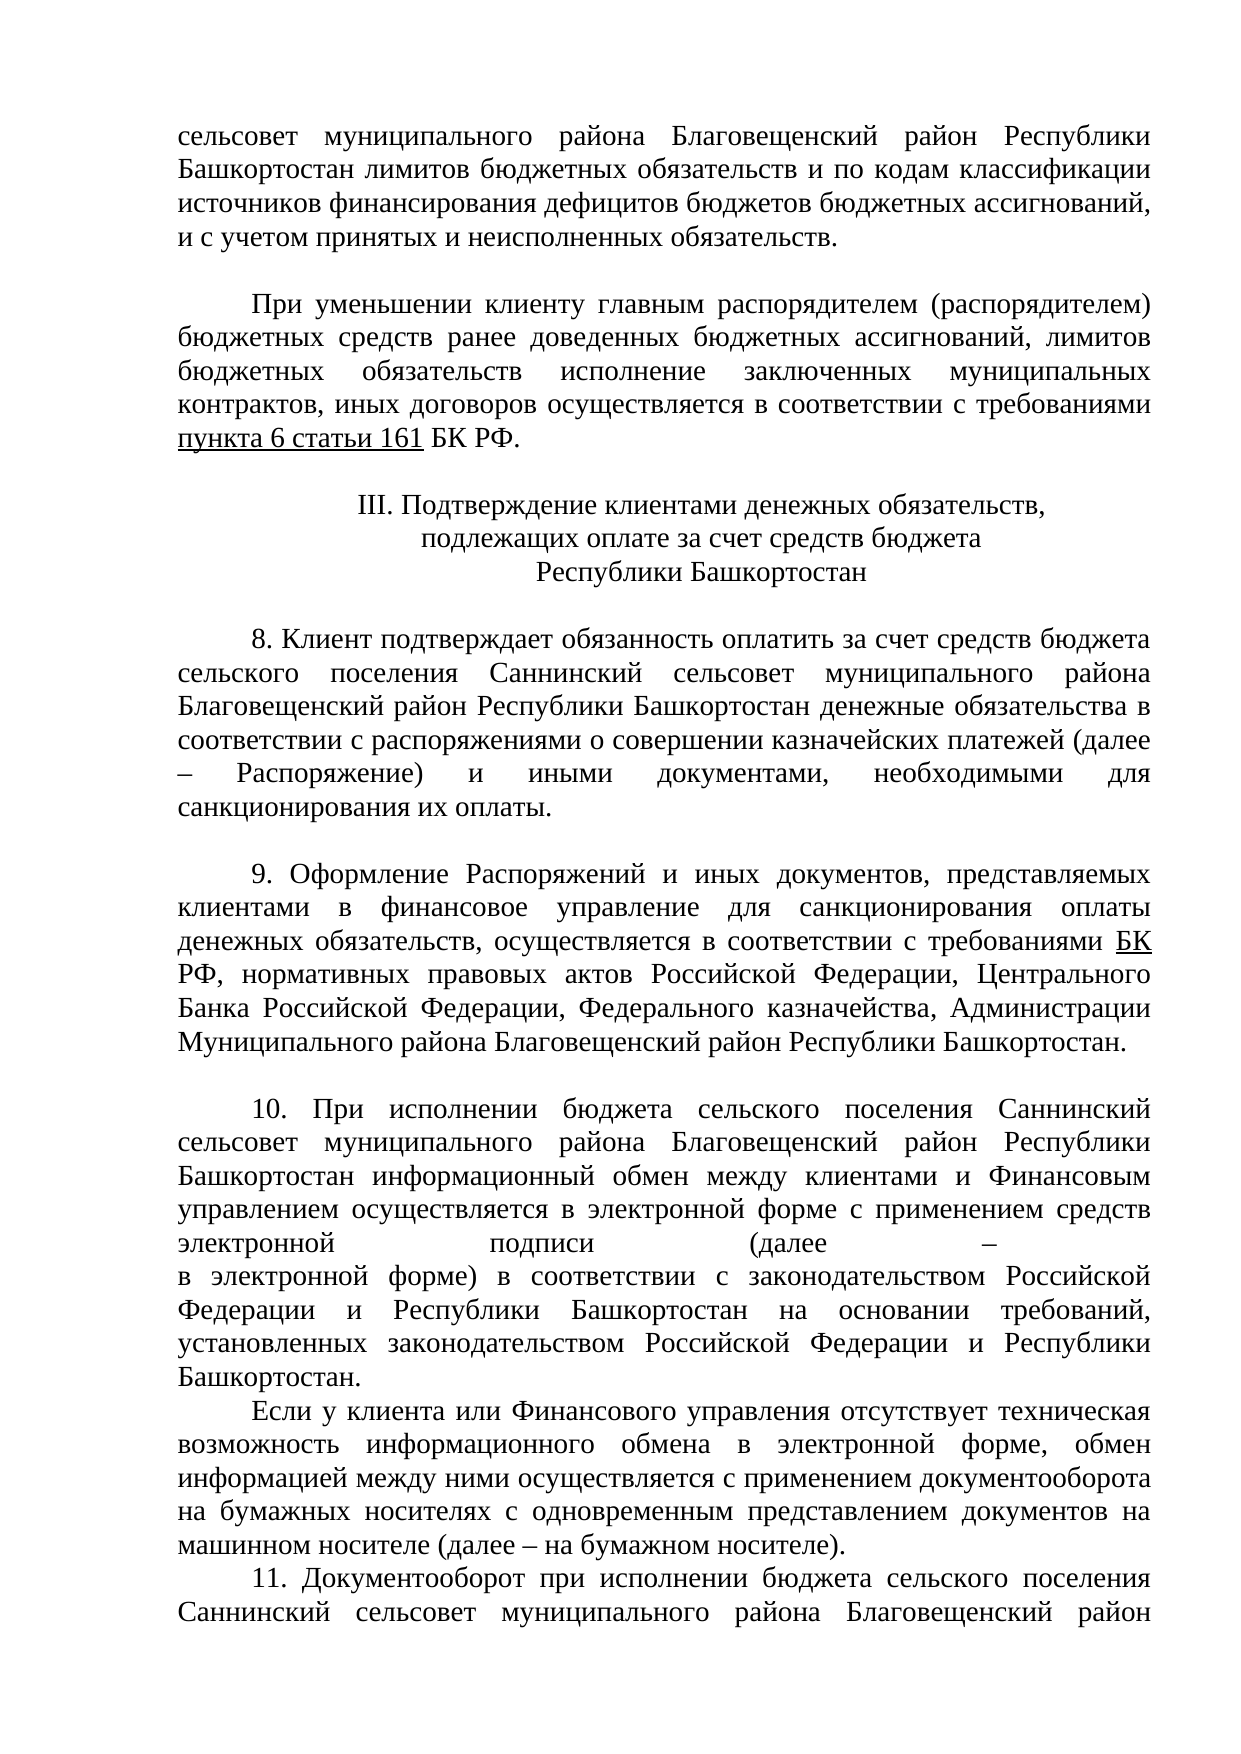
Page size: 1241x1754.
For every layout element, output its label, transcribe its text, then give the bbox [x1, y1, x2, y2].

text При уменьшении клиенту главным распорядителем (распорядителем) бюджетных средств ранее доведенных бюджетных ассигнований, лимитов бюджетных обязательств исполнение заключенных муниципальных контрактов, иных договоров осуществляется в соответствии с требованиями пункта 6 статьи 161 БК РФ. [177, 286, 1152, 453]
text подлежащих оплате за счет средств бюджета [177, 521, 1152, 554]
text 8. Клиент подтверждает обязанность оплатить за счет средств бюджета сельского поселения Саннинский сельсовет муниципального района Благовещенский район Республики Башкортостан денежные обязательства в соответствии с распоряжениями о совершении казначейских платежей (далее – Распоряжение) и иными документами, необходимыми для санкционирования их оплаты. [177, 621, 1152, 822]
text Если у клиента или Финансового управления отсутствует техническая возможность информационного обмена в электронной форме, обмен информацией между ними осуществляется с применением документооборота на бумажных носителях с одновременным представлением документов на машинном носителе (далее – на бумажном носителе). [177, 1393, 1152, 1560]
text Республики Башкортостан [177, 554, 1152, 588]
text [177, 1560, 1152, 1627]
text 9. Оформление Распоряжений и иных документов, представляемых клиентами в финансовое управление для санкционирования оплаты денежных обязательств, осуществляется в соответствии с требованиями БК РФ, нормативных правовых актов Российской Федерации, Центрального Банка Российской Федерации, Федерального казначейства, Администрации Муниципального района Благовещенский район Республики Башкортостан. [177, 856, 1152, 1057]
text III. Подтверждение клиентами денежных обязательств, [177, 487, 1152, 521]
text 10. При исполнении бюджета сельского поселения Саннинский сельсовет муниципального района Благовещенский район Республики Башкортостан информационный обмен между клиентами и Финансовым управлением осуществляется в электронной форме с применением средств электронной подписи (далее – в электронной форме) в соответствии с законодательством Российской Федерации и Республики Башкортостан на основании требований, установленных законодательством Российской Федерации и Республики Башкортостан. [177, 1091, 1152, 1393]
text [177, 118, 1152, 252]
